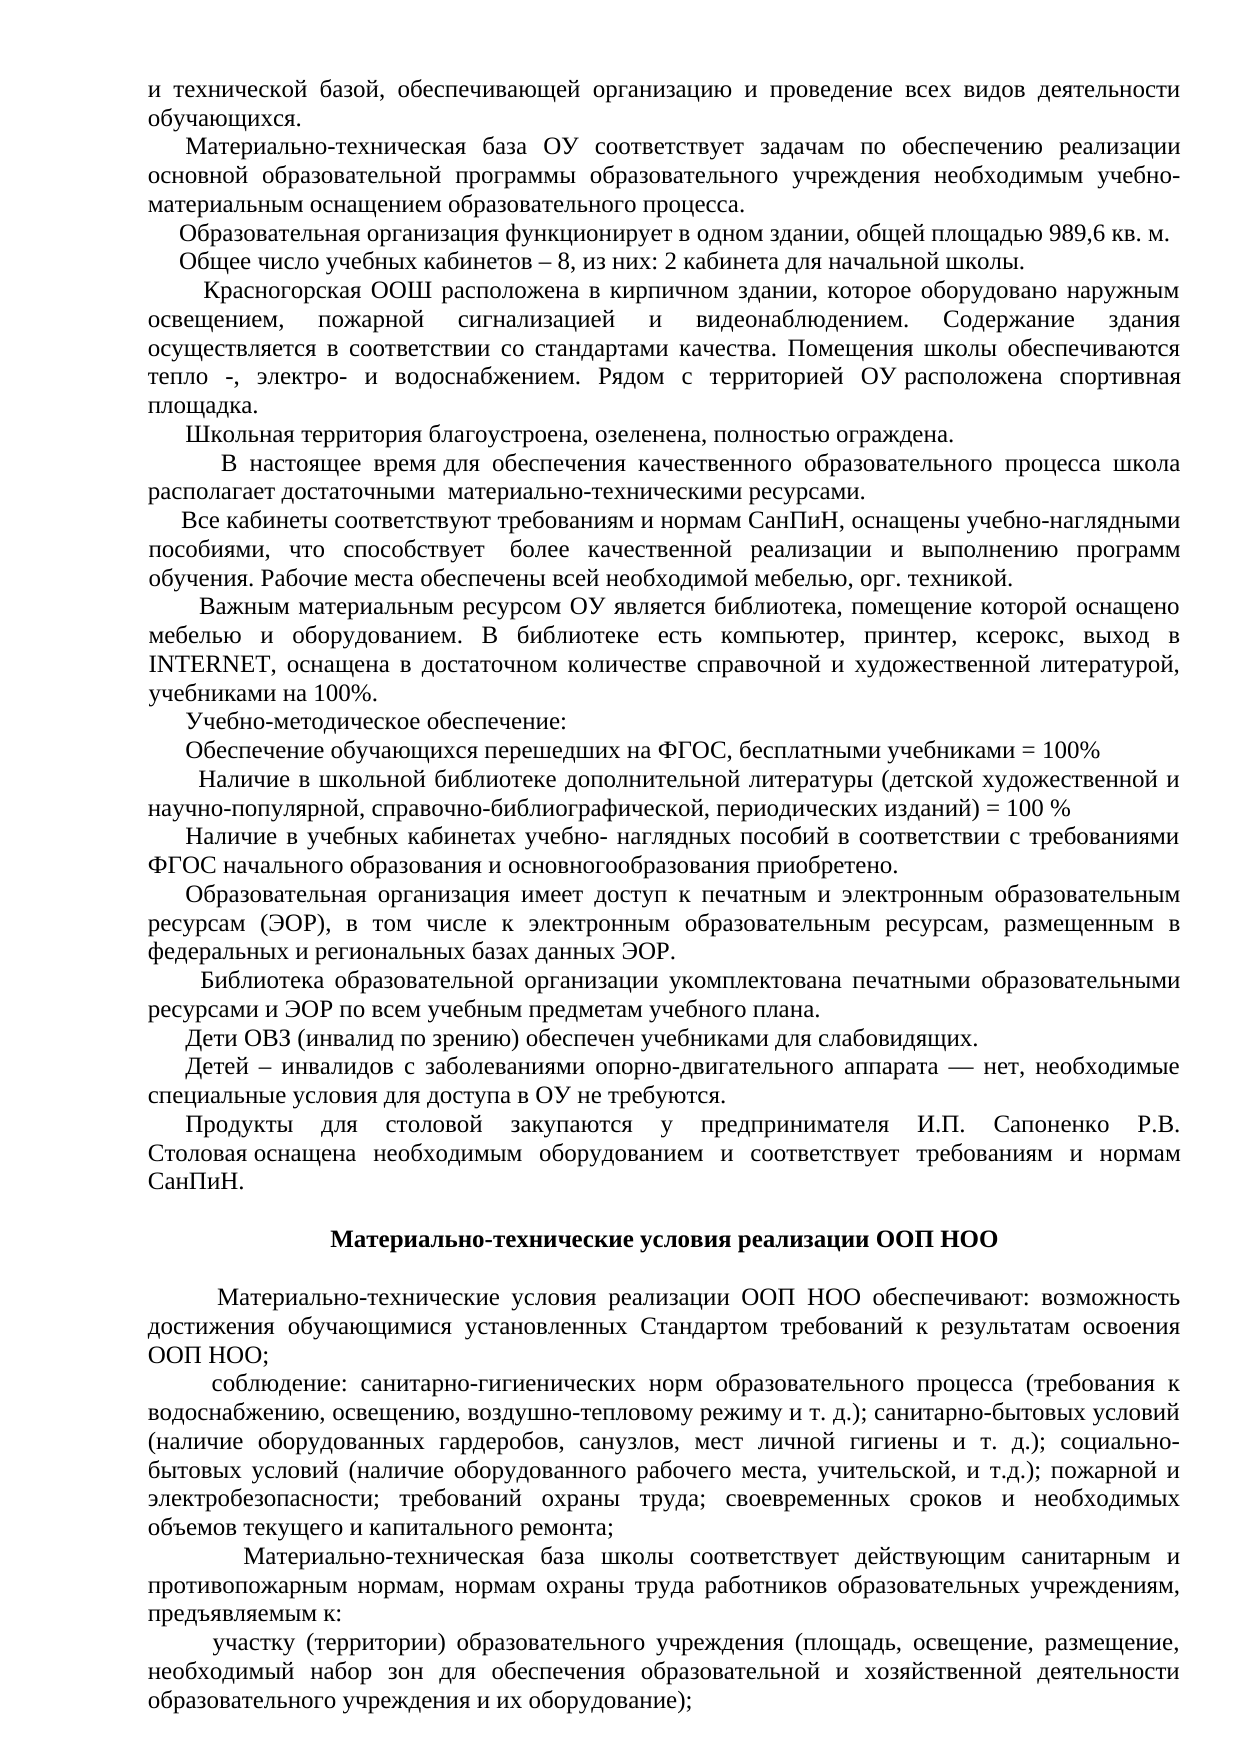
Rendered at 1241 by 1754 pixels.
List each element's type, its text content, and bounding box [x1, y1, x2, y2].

text Образовательная организация имеет доступ к печатным и электронным образовательным ресурсам (ЭОР), в том числе к электронным образовательным ресурсам, размещенным в федеральных и региональных базах данных ЭОР. [148, 879, 1181, 965]
text Материально-технические условия реализации ООП НОО [148, 1224, 1181, 1253]
text Учебно-методическое обеспечение: [148, 706, 1181, 735]
text Наличие в учебных кабинетах учебно- наглядных пособий в соответствии с требованиями ФГОС начального образования и основногообразования приобретено. [148, 821, 1181, 879]
text участку (территории) образовательного учреждения (площадь, освещение, размещение, необходимый набор зон для обеспечения образовательной и хозяйственной деятельности образовательного учреждения и их оборудование); [148, 1627, 1181, 1713]
text Дети ОВЗ (инвалид по зрению) обеспечен учебниками для слабовидящих. [148, 1023, 1181, 1051]
text Продукты для столовой закупаются у предпринимателя И.П. Сапоненко Р.В. Столовая оснащена необходимым оборудованием и соответствует требованиям и нормам СанПиН. [148, 1109, 1181, 1195]
text Образовательная организация функционирует в одном здании, общей площадью 989,6 кв. м. [148, 218, 1181, 246]
text соблюдение: санитарно-гигиенических норм образовательного процесса (требования к водоснабжению, освещению, воздушно-тепловому режиму и т. д.); санитарно-бытовых условий (наличие оборудованных гардеробов, санузлов, мест личной гигиены и т. д.); социально-бытовых условий (наличие оборудованного рабочего места, учительской, и т.д.); пожарной и электробезопасности; требований охраны труда; своевременных сроков и необходимых объемов текущего и капитального ремонта; [148, 1368, 1181, 1541]
text Материально-технические условия реализации ООП НОО обеспечивают: возможность достижения обучающимися установленных Стандартом требований к результатам освоения ООП НОО; [148, 1282, 1181, 1368]
text Школьная территория благоустроена, озеленена, полностью ограждена. [148, 419, 1181, 448]
text Общее число учебных кабинетов – 8, из них: 2 кабинета для начальной школы. [148, 246, 1181, 275]
text Библиотека образовательной организации укомплектована печатными образовательными ресурсами и ЭОР по всем учебным предметам учебного плана. [148, 965, 1181, 1023]
text В настоящее время для обеспечения качественного образовательного процесса школа располагает достаточными материально-техническими ресурсами. [148, 448, 1181, 505]
text Материально-техническая база ОУ соответствует задачам по обеспечению реализации основной образовательной программы образовательного учреждения необходимым учебно-материальным оснащением образовательного процесса. [148, 131, 1181, 218]
text Материально-техническая база школы соответствует действующим санитарным и противопожарным нормам, нормам охраны труда работников образовательных учреждениям, предъявляемым к: [148, 1541, 1181, 1627]
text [148, 74, 1181, 131]
text Красногорская ООШ расположена в кирпичном здании, которое оборудовано наружным освещением, пожарной сигнализацией и видеонаблюдением. Содержание здания осуществляется в соответствии со стандартами качества. Помещения школы обеспечиваются тепло -, электро- и водоснабжением. Рядом с территорией ОУ расположена спортивная площадка. [148, 275, 1181, 419]
text Детей – инвалидов с заболеваниями опорно-двигательного аппарата — нет, необходимые специальные условия для доступа в ОУ не требуются. [148, 1051, 1181, 1109]
text Все кабинеты соответствуют требованиям и нормам СанПиН, оснащены учебно-наглядными пособиями, что способствует более качественной реализации и выполнению программ обучения. Рабочие места обеспечены всей необходимой мебелью, орг. техникой. [148, 505, 1181, 591]
text Наличие в школьной библиотеке дополнительной литературы (детской художественной и научно-популярной, справочно-библиографической, периодических изданий) = 100 % [148, 764, 1181, 821]
text Обеспечение обучающихся перешедших на ФГОС, бесплатными учебниками = 100% [148, 735, 1181, 764]
text Важным материальным ресурсом ОУ является библиотека, помещение которой оснащено мебелью и оборудованием. В библиотеке есть компьютер, принтер, ксерокс, выход в INTERNET, оснащена в достаточном количестве справочной и художественной литературой, учебниками на 100%. [148, 591, 1181, 706]
